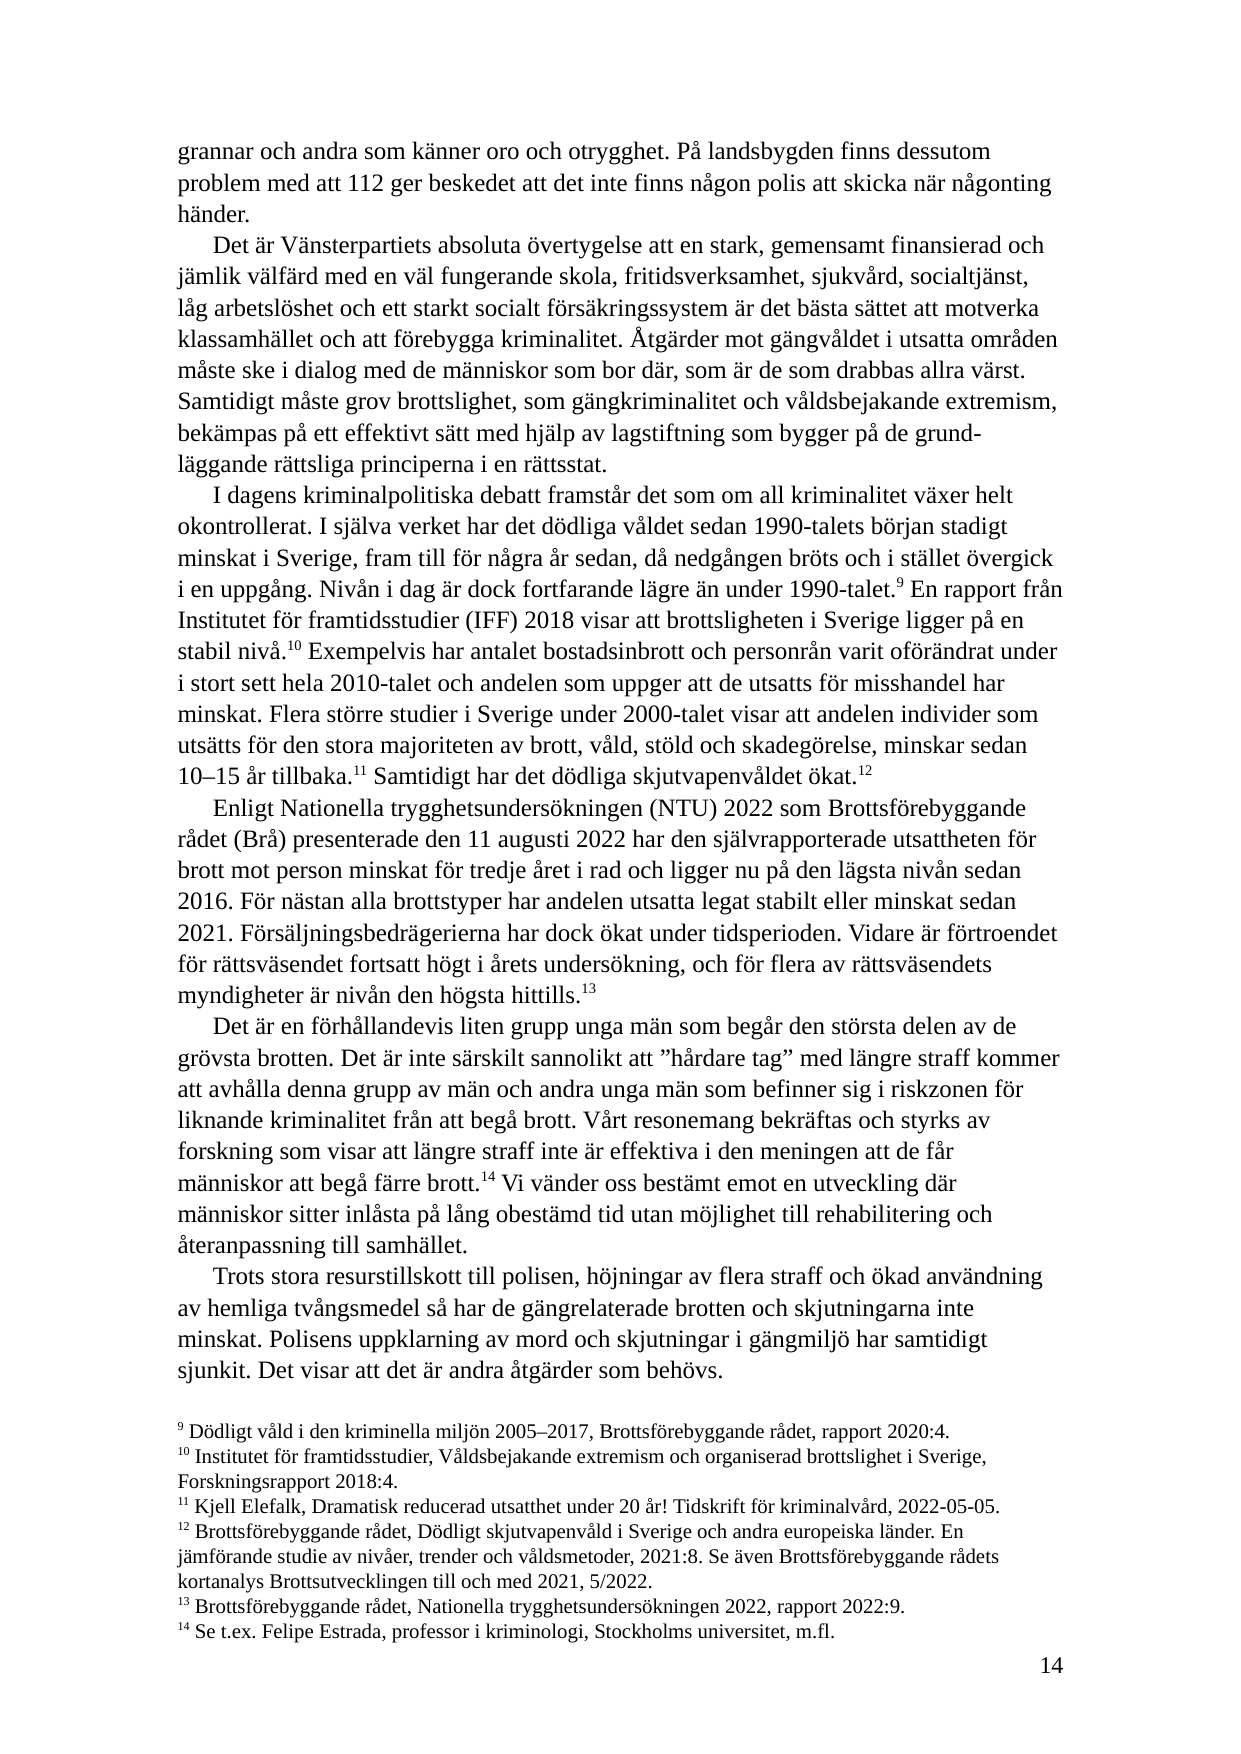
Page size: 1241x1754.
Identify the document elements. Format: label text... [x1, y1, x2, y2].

text I dagens kriminalpolitiska debatt framstår det som om all kriminalitet växer helt okontrollerat. I själva verket har det dödliga våldet sedan 1990-talets början stadigt minskat i Sverige, fram till för några år sedan, då nedgången bröts och i stället övergick i en uppgång. Nivån i dag är dock fortfarande lägre än under 1990-talet. En rapport från Institutet för framtidsstudier (IFF) 2018 visar att brottsligheten i Sverige ligger på en stabil nivå. Exempelvis har antalet bostadsinbrott och personrån varit oförändrat under i stort sett hela 2010-talet och andelen som uppger att de utsatts för misshandel har minskat. Flera större studier i Sverige under 2000-talet visar att andelen individer som utsätts för den stora majoriteten av brott, våld, stöld och skadegörelse, minskar sedan 10–15 år tillbaka. Samtidigt har det dödliga skjutvapenvåldet ökat. [177, 478, 1063, 790]
text Det är en förhållandevis liten grupp unga män som begår den största delen av de grövsta brotten. Det är inte särskilt sannolikt att ”hårdare tag” med längre straff kommer att avhålla denna grupp av män och andra unga män som befinner sig i riskzonen för liknande kriminalitet från att begå brott. Vårt resonemang bekräftas och styrks av forskning som visar att längre straff inte är effektiva i den meningen att de får människor att begå färre brott. Vi vänder oss bestämt emot en utveckling där människor sitter inlåsta på lång obestämd tid utan möjlighet till rehabilitering och återanpassning till samhället. [177, 1009, 1063, 1259]
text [177, 134, 1063, 228]
text Trots stora resurstillskott till polisen, höjningar av flera straff och ökad användning av hemliga tvångsmedel så har de gängrelaterade brotten och skjutningarna inte minskat. Polisens uppklarning av mord och skjutningar i gängmiljö har samtidigt sjunkit. Det visar att det är andra åtgärder som behövs. [177, 1259, 1063, 1384]
text Enligt Nationella trygghetsundersökningen (NTU) 2022 som Brottsförebyggande rådet (Brå) presenterade den 11 augusti 2022 har den självrapporterade utsattheten för brott mot person minskat för tredje året i rad och ligger nu på den lägsta nivån sedan 2016. För nästan alla brottstyper har andelen utsatta legat stabilt eller minskat sedan 2021. Försäljningsbedrägerierna har dock ökat under tidsperioden. Vidare är förtroendet för rättsväsendet fortsatt högt i årets undersökning, och för flera av rättsväsendets myndigheter är nivån den högsta hittills. [177, 790, 1063, 1009]
text Det är Vänsterpartiets absoluta övertygelse att en stark, gemensamt finansierad och jämlik välfärd med en väl fungerande skola, fritidsverksamhet, sjukvård, socialtjänst, låg arbetslöshet och ett starkt socialt försäkringssystem är det bästa sättet att motverka klassamhället och att förebygga kriminalitet. Åtgärder mot gängvåldet i utsatta områden måste ske i dialog med de människor som bor där, som är de som drabbas allra värst. Samtidigt måste grov brottslighet, som gängkriminalitet och våldsbejakande extremism, bekämpas på ett effektivt sätt med hjälp av lagstiftning som bygger på de grundläggande rättsliga principerna i en rättsstat. [177, 228, 1063, 478]
